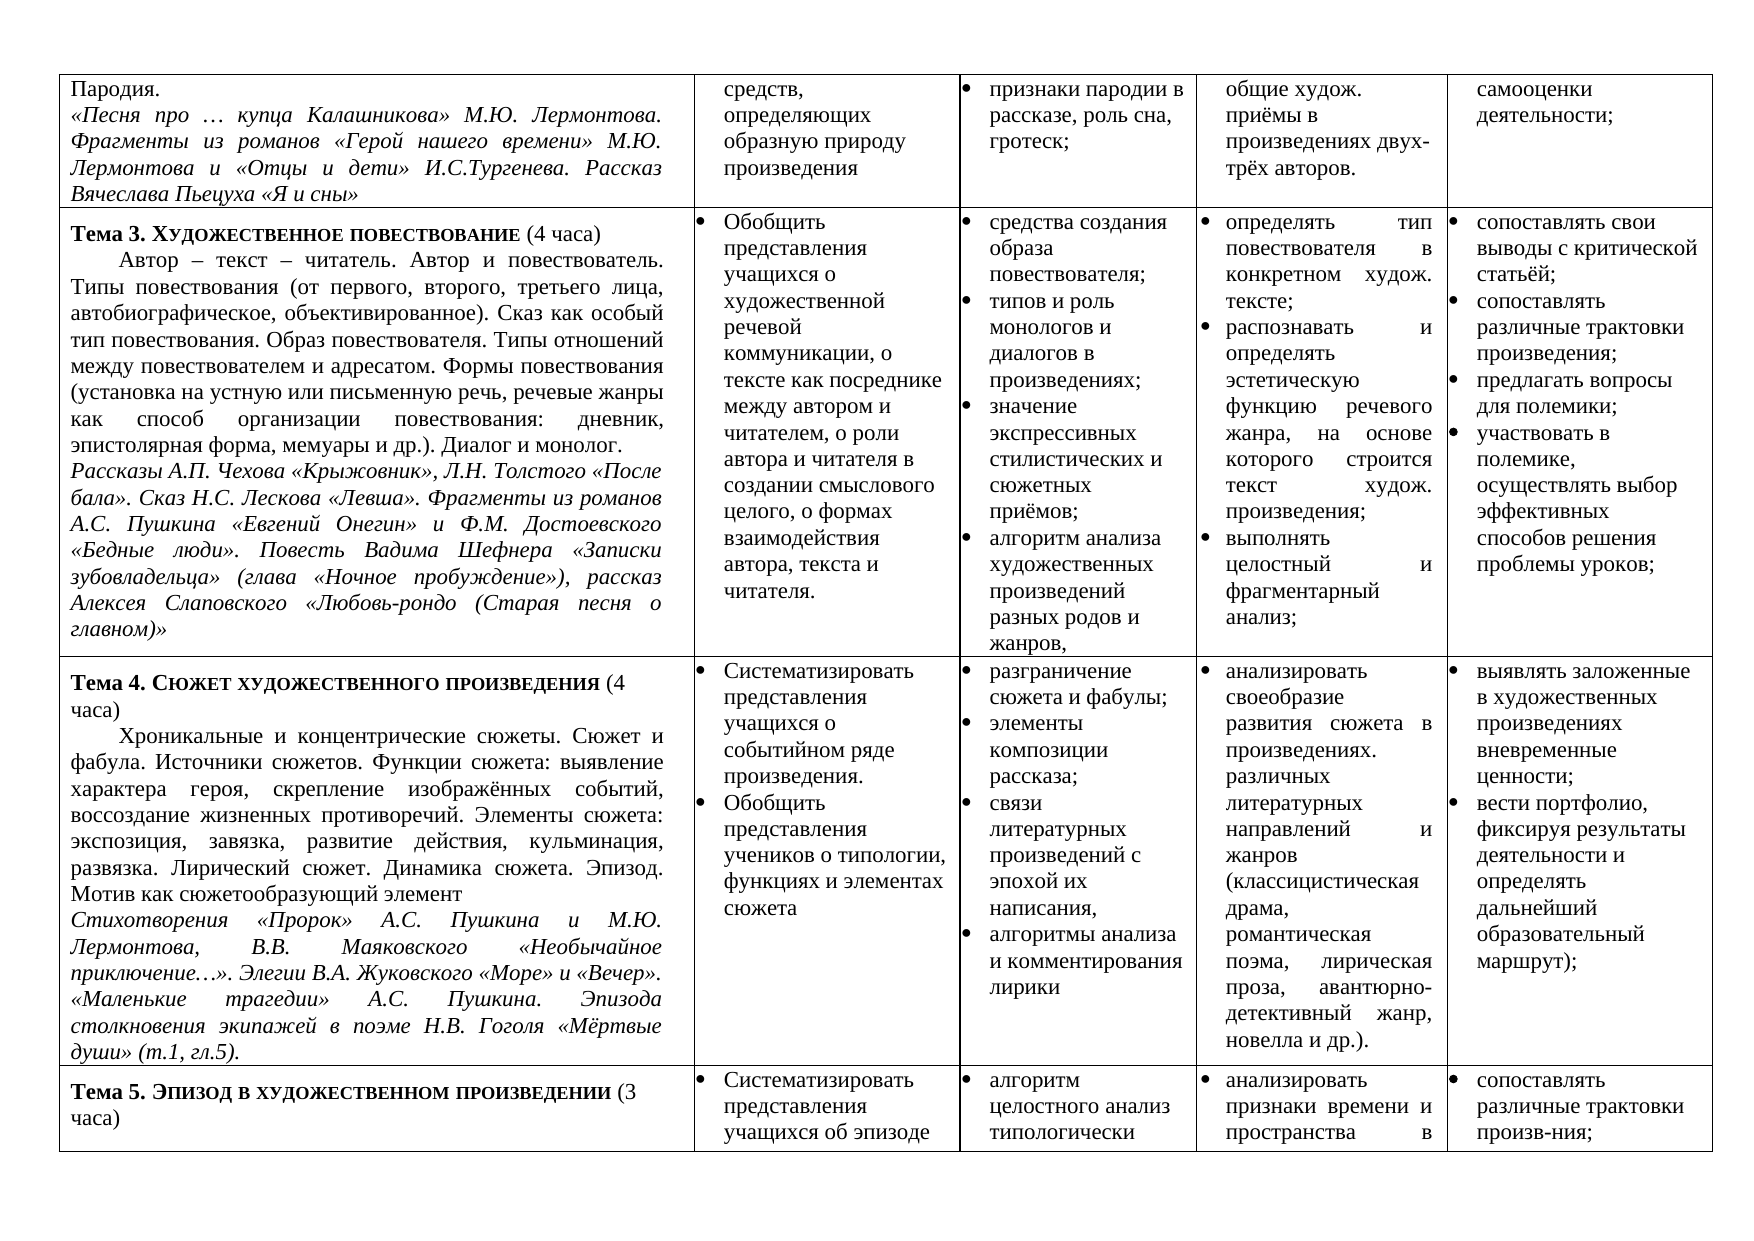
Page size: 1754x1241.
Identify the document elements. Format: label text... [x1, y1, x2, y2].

table_cell Систематизировать представления учащихся о событийном ряде произведения. Обобщить представления учеников о типологии, функциях и элементах сюжета [695, 657, 959, 1064]
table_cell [60, 75, 694, 207]
table_cell выявлять заложенные в художественных произведениях вневременные ценности; вести портфолио, фиксируя результаты деятельности и определять дальнейший образовательный маршрут); [1448, 657, 1712, 1064]
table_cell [695, 75, 959, 207]
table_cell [1197, 1066, 1447, 1151]
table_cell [695, 1066, 959, 1151]
table_cell Тема 3. Художественное повествование (4 часа) Автор – текст – читатель. Автор и повествователь. Типы повествования (от первого, второго, третьего лица, автобиографическое, объективированное). Сказ как особый тип повествования. Образ повествователя. Типы отношений между повествователем и адресатом. Формы повествования (установка на устную или письменную речь, речевые жанры как способ организации повествования: дневник, эпистолярная форма, мемуары и др.). Диалог и монолог. Рассказы А.П. Чехова «Крыжовник», Л.Н. Толстого «После бала». Сказ Н.С. Лескова «Левша». Фрагменты из романов А.С. Пушкина «Евгений Онегин» и Ф.М. Достоевского «Бедные люди». Повесть Вадима Шефнера «Записки зубовладельца» (глава «Ночное пробуждение»), рассказ Алексея Слаповского «Любовь-рондо (Старая песня о главном)» [60, 208, 694, 656]
table_cell разграничение сюжета и фабулы; элементы композиции рассказа; связи литературных произведений с эпохой их написания, алгоритмы анализа и комментирования лирики [961, 657, 1196, 1064]
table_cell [961, 75, 1196, 207]
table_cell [1448, 1066, 1712, 1151]
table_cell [961, 1066, 1196, 1151]
table_cell определять тип повествователя в конкретном худож. тексте; распознавать и определять эстетическую функцию речевого жанра, на основе которого строится текст худож. произведения; выполнять целостный и фрагментарный анализ; [1197, 208, 1447, 656]
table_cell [1448, 75, 1712, 207]
table_cell анализировать своеобразие развития сюжета в произведениях. различных литературных направлений и жанров (классицистическая драма, романтическая поэма, лирическая проза, авантюрно-детективный жанр, новелла и др.). [1197, 657, 1447, 1064]
table_cell Обобщить представления учащихся о художественной речевой коммуникации, о тексте как посреднике между автором и читателем, о роли автора и читателя в создании смыслового целого, о формах взаимодействия автора, текста и читателя. [695, 208, 959, 656]
table_cell Тема 4. Сюжет художественного произведения (4 часа) Хроникальные и концентрические сюжеты. Сюжет и фабула. Источники сюжетов. Функции сюжета: выявление характера героя, скрепление изображённых событий, воссоздание жизненных противоречий. Элементы сюжета: экспозиция, завязка, развитие действия, кульминация, развязка. Лирический сюжет. Динамика сюжета. Эпизод. Мотив как сюжетообразующий элемент Стихотворения «Пророк» А.С. Пушкина и М.Ю. Лермонтова, В.В. Маяковского «Необычайное приключение…». Элегии В.А. Жуковского «Море» и «Вечер». «Маленькие трагедии» А.С. Пушкина. Эпизода столкновения экипажей в поэме Н.В. Гоголя «Мёртвые души» (т.1, гл.5). [60, 657, 694, 1064]
table_cell сопоставлять свои выводы с критической статьёй; сопоставлять различные трактовки произведения; предлагать вопросы для полемики; участвовать в полемике, осуществлять выбор эффективных способов решения проблемы уроков; [1448, 208, 1712, 656]
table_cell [60, 1066, 694, 1151]
table_cell средства создания образа повествователя; типов и роль монологов и диалогов в произведениях; значение экспрессивных стилистических и сюжетных приёмов; алгоритм анализа художественных произведений разных родов и жанров, [961, 208, 1196, 656]
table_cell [1197, 75, 1447, 207]
